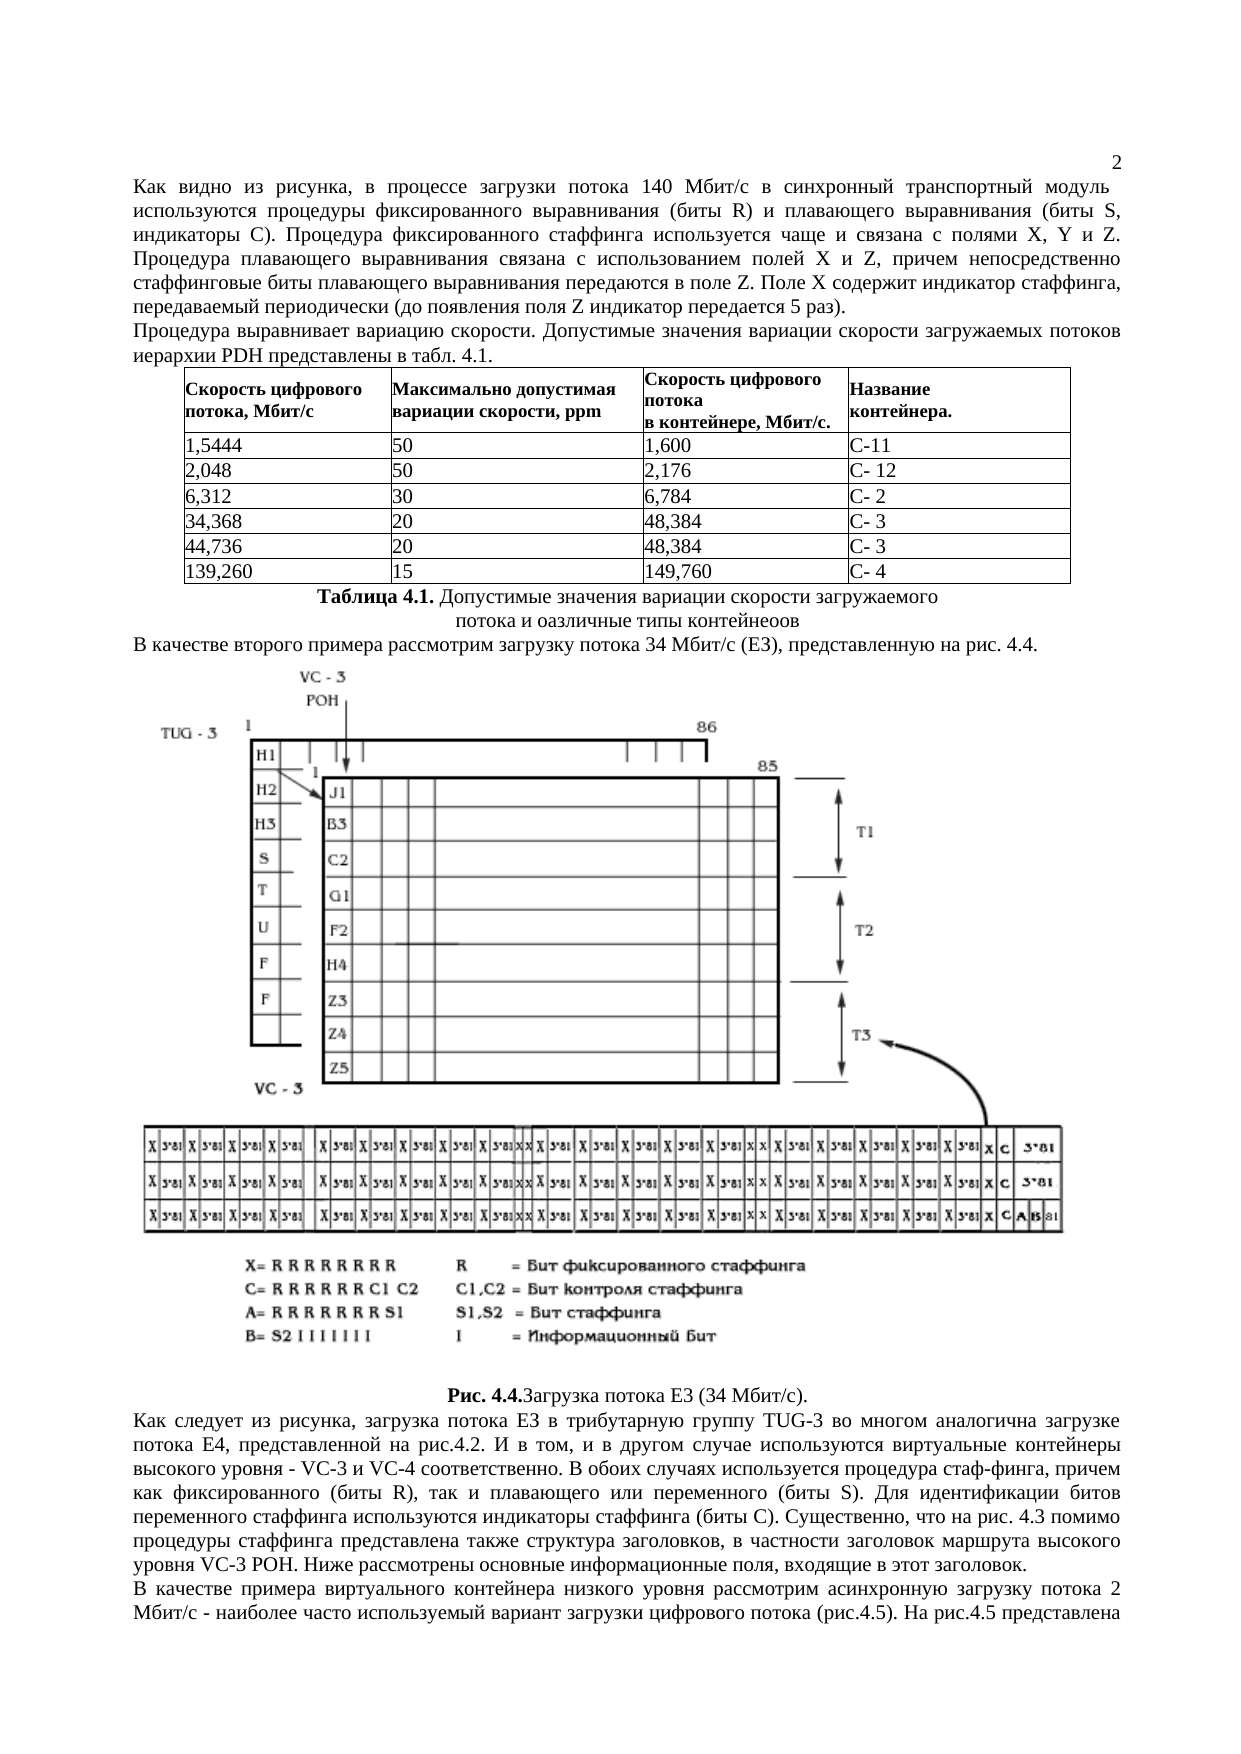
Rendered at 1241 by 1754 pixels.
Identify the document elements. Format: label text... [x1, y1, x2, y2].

table_cell 6,784 [644, 484, 848, 508]
table_header Максимально допустимая вариации скорости, ppm [392, 368, 643, 432]
table_cell 48,384 [644, 509, 848, 533]
table_cell 1,600 [644, 433, 848, 457]
table_header Скорость цифрового потока в контейнере, Мбит/с. [644, 368, 848, 432]
table_cell C- 3 [849, 534, 1070, 558]
table_cell 1,5444 [185, 433, 391, 457]
table_cell 15 [392, 559, 643, 583]
table_cell 6,312 [185, 484, 391, 508]
table_cell 30 [392, 484, 643, 508]
table_cell 44,736 [185, 534, 391, 558]
table_cell 20 [392, 509, 643, 533]
table_cell 50 [392, 459, 643, 482]
table_cell 2,048 [185, 459, 391, 482]
table_cell 34,368 [185, 509, 391, 533]
table_cell C- 4 [849, 559, 1070, 583]
table_cell 139,260 [185, 559, 391, 583]
text Таблица 4.1. Допустимые значения вариации скорости загружаемого потока и оазличные типы контейнеоов [133, 584, 1122, 632]
table_header Скорость цифрового потока, Мбит/с [185, 368, 391, 432]
table_cell 20 [392, 534, 643, 558]
table_header Название контейнера. [849, 368, 1070, 432]
table_cell C- 3 [849, 509, 1070, 533]
table_cell C-11 [849, 433, 1070, 457]
text Как видно из рисунка, в процессе загрузки потока 140 Мбит/с в синхронный транспортный модуль используются процедуры фиксированного выравнивания (биты R) и плавающего выравнивания (биты S, индикаторы С). Процедура фиксированного стаффинга используется чаще и связана с полями X, Y и Z. Процедура плавающего выравнивания связана с использованием полей Х и Z, причем непосредственно стаффинговые биты плавающего выравнивания передаются в поле Z. Поле Х содержит индикатор стаффинга, передаваемый периодически (до появления поля Z индикатор передается 5 раз). [133, 174, 1122, 318]
table_cell 50 [392, 433, 643, 457]
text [133, 1576, 1122, 1624]
text Как следует из рисунка, загрузка потока ЕЗ в трибутарную группу TUG-3 во многом аналогична загрузке потока Е4, представленной на рис.4.2. И в том, и в другом случае используются виртуальные контейнеры высокого уровня - VC-3 и VC-4 соответственно. В обоих случаях используется процедура стаф-финга, причем как фиксированного (биты R), так и плавающего или переменного (биты S). Для идентификации битов переменного стаффинга используются индикаторы стаффинга (биты С). Существенно, что на рис. 4.3 помимо процедуры стаффинга представлена также структура заголовков, в частности заголовок маршрута высокого уровня VC-3 РОН. Ниже рассмотрены основные информационные поля, входящие в этот заголовок. [133, 1407, 1122, 1576]
text Процедура выравнивает вариацию скорости. Допустимые значения вариации скорости загружаемых потоков иерархии PDH представлены в табл. 4.1. [133, 318, 1122, 367]
text В качестве второго примера рассмотрим загрузку потока 34 Мбит/с (ЕЗ), представленную на рис. 4.4. [133, 632, 1122, 656]
table_cell C- 12 [849, 459, 1070, 482]
table_cell 48,384 [644, 534, 848, 558]
table_cell 149,760 [644, 559, 848, 583]
table_cell C- 2 [849, 484, 1070, 508]
table_cell 2,176 [644, 459, 848, 482]
picture [133, 656, 1071, 1360]
